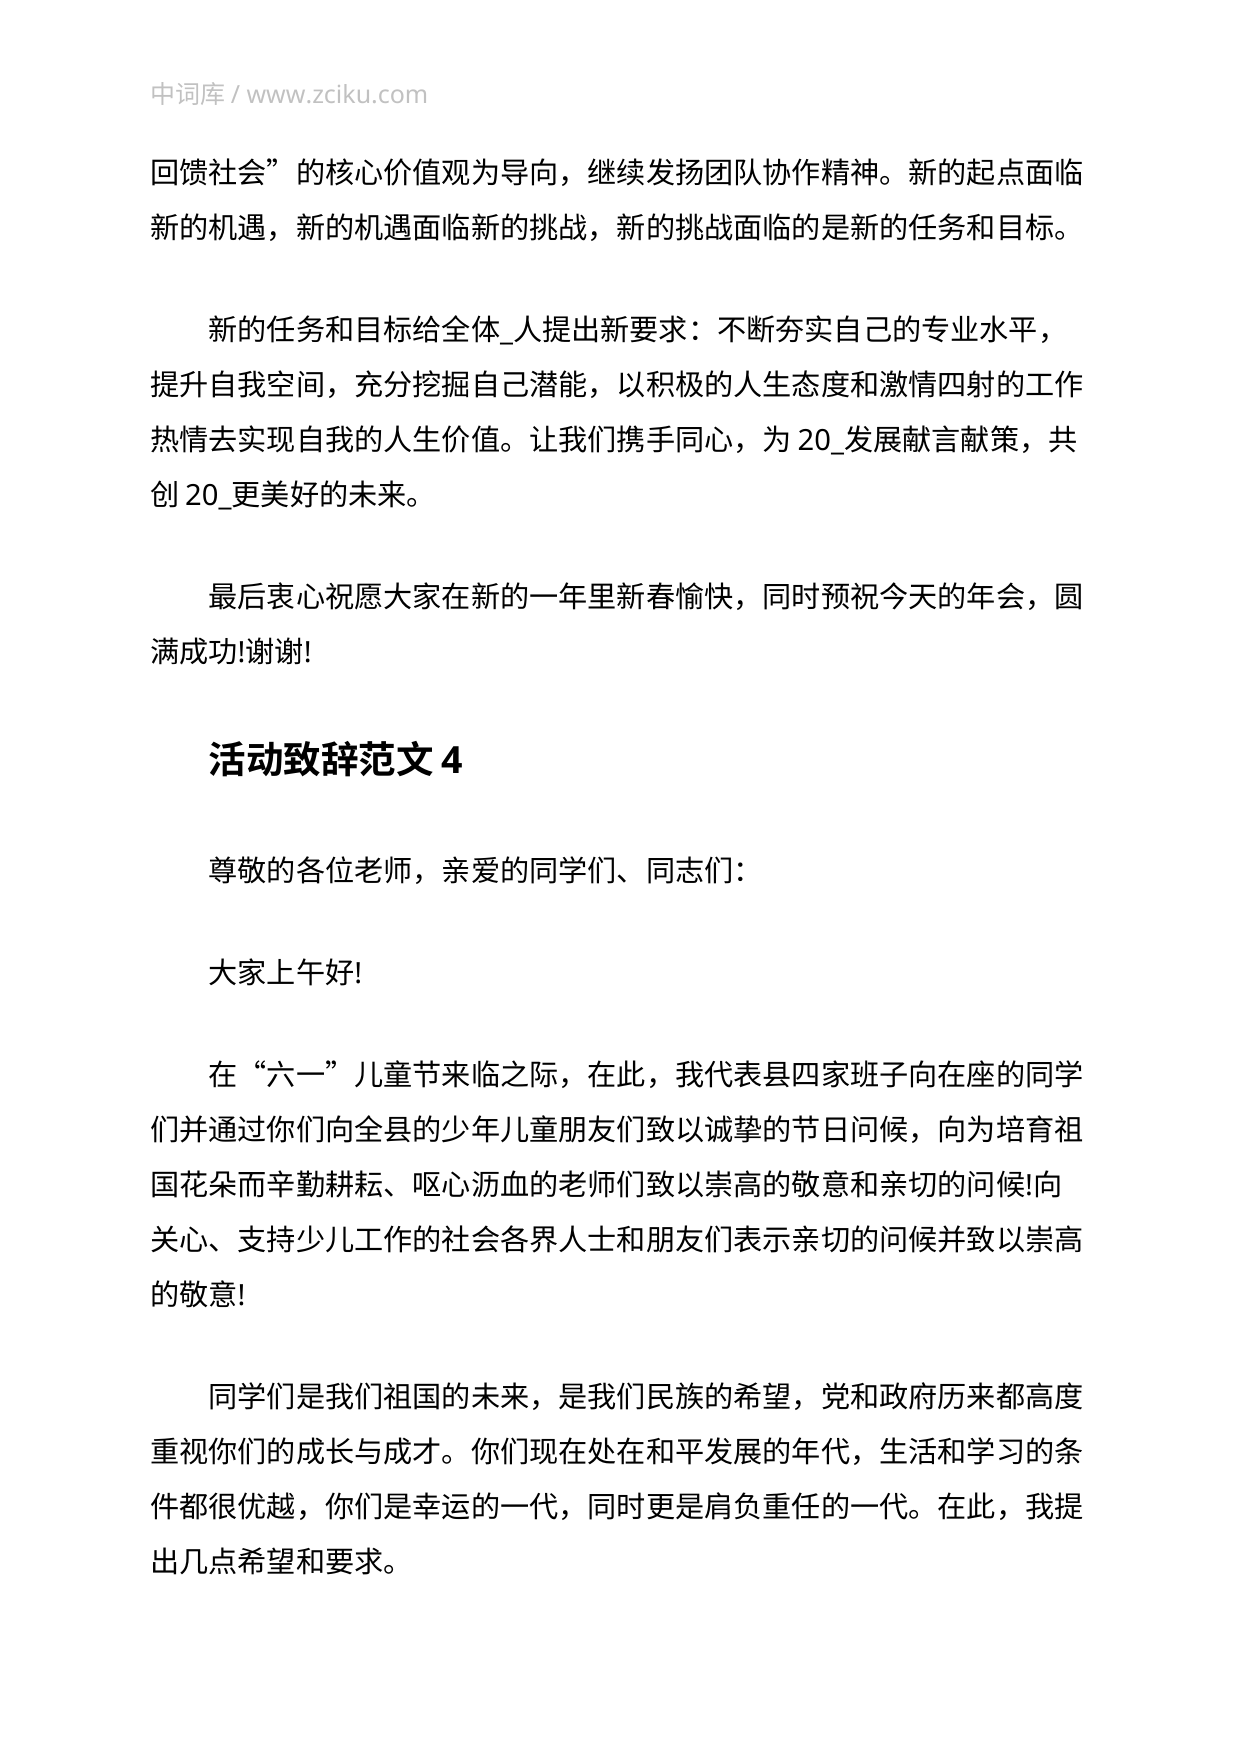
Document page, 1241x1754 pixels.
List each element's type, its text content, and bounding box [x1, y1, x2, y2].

text 在“六一”儿童节来临之际，在此，我代表县四家班子向在座的同学们并通过你们向全县的少年儿童朋友们致以诚挚的节日问候，向为培育祖国花朵而辛勤耕耘、呕心沥血的老师们致以崇高的敬意和亲切的问候!向关心、支持少儿工作的社会各界人士和朋友们表示亲切的问候并致以崇高的敬意! [150, 1052, 1090, 1314]
text 最后衷心祝愿大家在新的一年里新春愉快，同时预祝今天的年会，圆满成功!谢谢! [150, 573, 1090, 671]
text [150, 150, 1090, 247]
text 大家上午好! [150, 950, 1090, 992]
text 尊敬的各位老师，亲爱的同学们、同志们： [150, 848, 1090, 890]
text 活动致辞范文4 [150, 730, 1090, 785]
text 同学们是我们祖国的未来，是我们民族的希望，党和政府历来都高度重视你们的成长与成才。你们现在处在和平发展的年代，生活和学习的条件都很优越，你们是幸运的一代，同时更是肩负重任的一代。在此，我提出几点希望和要求。 [150, 1373, 1090, 1580]
text 新的任务和目标给全体_人提出新要求：不断夯实自己的专业水平，提升自我空间，充分挖掘自己潜能，以积极的人生态度和激情四射的工作热情去实现自我的人生价值。让我们携手同心，为20_发展献言献策，共创20_更美好的未来。 [150, 307, 1090, 514]
